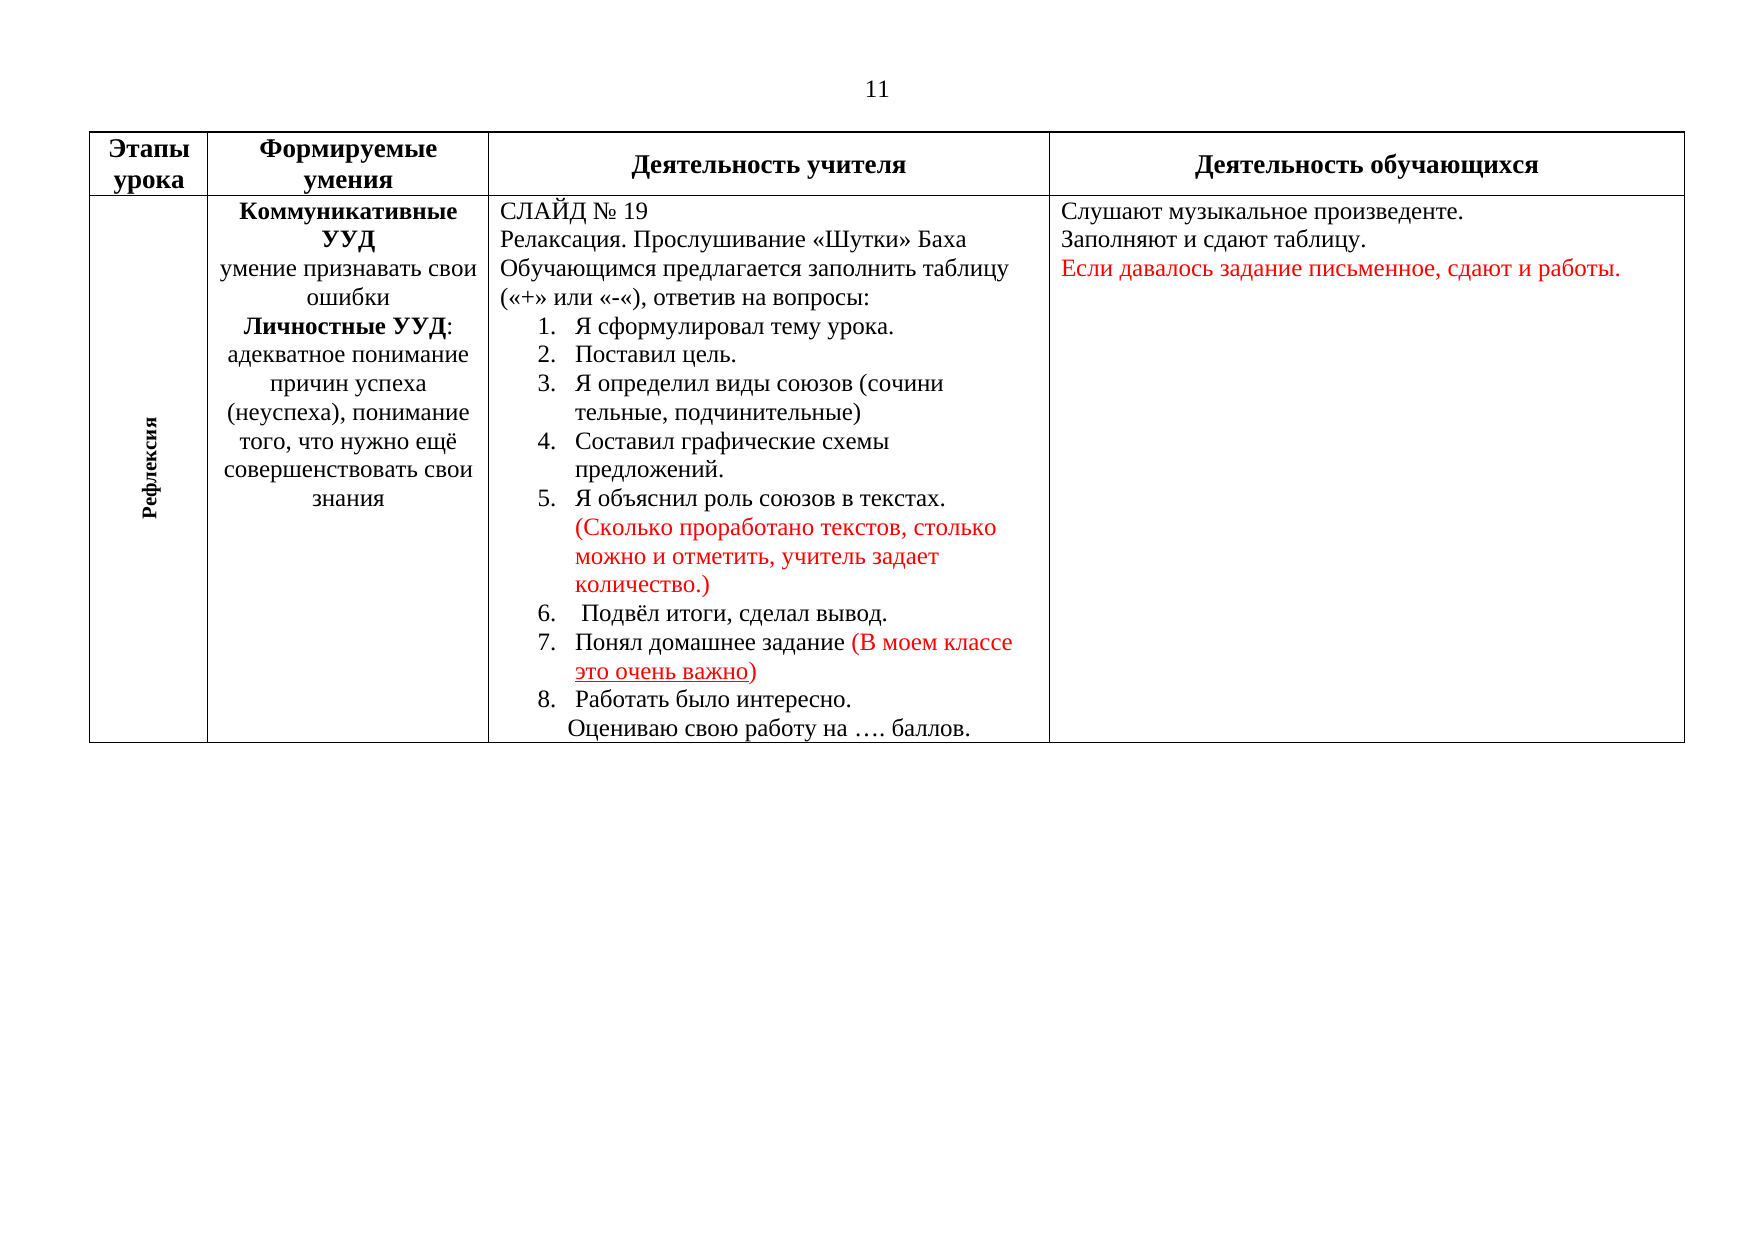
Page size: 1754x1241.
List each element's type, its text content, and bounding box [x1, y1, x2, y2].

table_header Формируемые умения [208, 133, 488, 195]
table_header Деятельность обучающихся [1050, 133, 1684, 195]
table_header Этапы урока [90, 133, 207, 195]
table_header Деятельность учителя [489, 133, 1049, 195]
table_cell Коммуникативные УУД умение признавать свои ошибки Личностные УУД: адекватное понимание причин успеха (неуспеха), понимание того, что нужно ещё совершенствовать свои знания [208, 196, 488, 742]
table_cell Рефлексия [90, 196, 207, 742]
table_cell Слушают музыкальное произведенте. Заполняют и сдают таблицу. Если давалось задание письменное, сдают и работы. [1050, 196, 1684, 742]
table_cell СЛАЙД № 19 Релаксация. Прослушивание «Шутки» Баха Обучающимся предлагается заполнить таблицу («+» или «-«), ответив на вопросы: Я сформулировал тему урока. Поставил цель. Я определил виды союзов (сочини тельные, подчинительные) Составил графические схемы предложений. Я объяснил роль союзов в текстах. (Сколько проработано текстов, столько можно и отметить, учитель задает количество.) Подвёл итоги, сделал вывод. Понял домашнее задание (В моем классе это очень важно) Работать было интересно. Оцениваю свою работу на …. баллов. [489, 196, 1049, 742]
